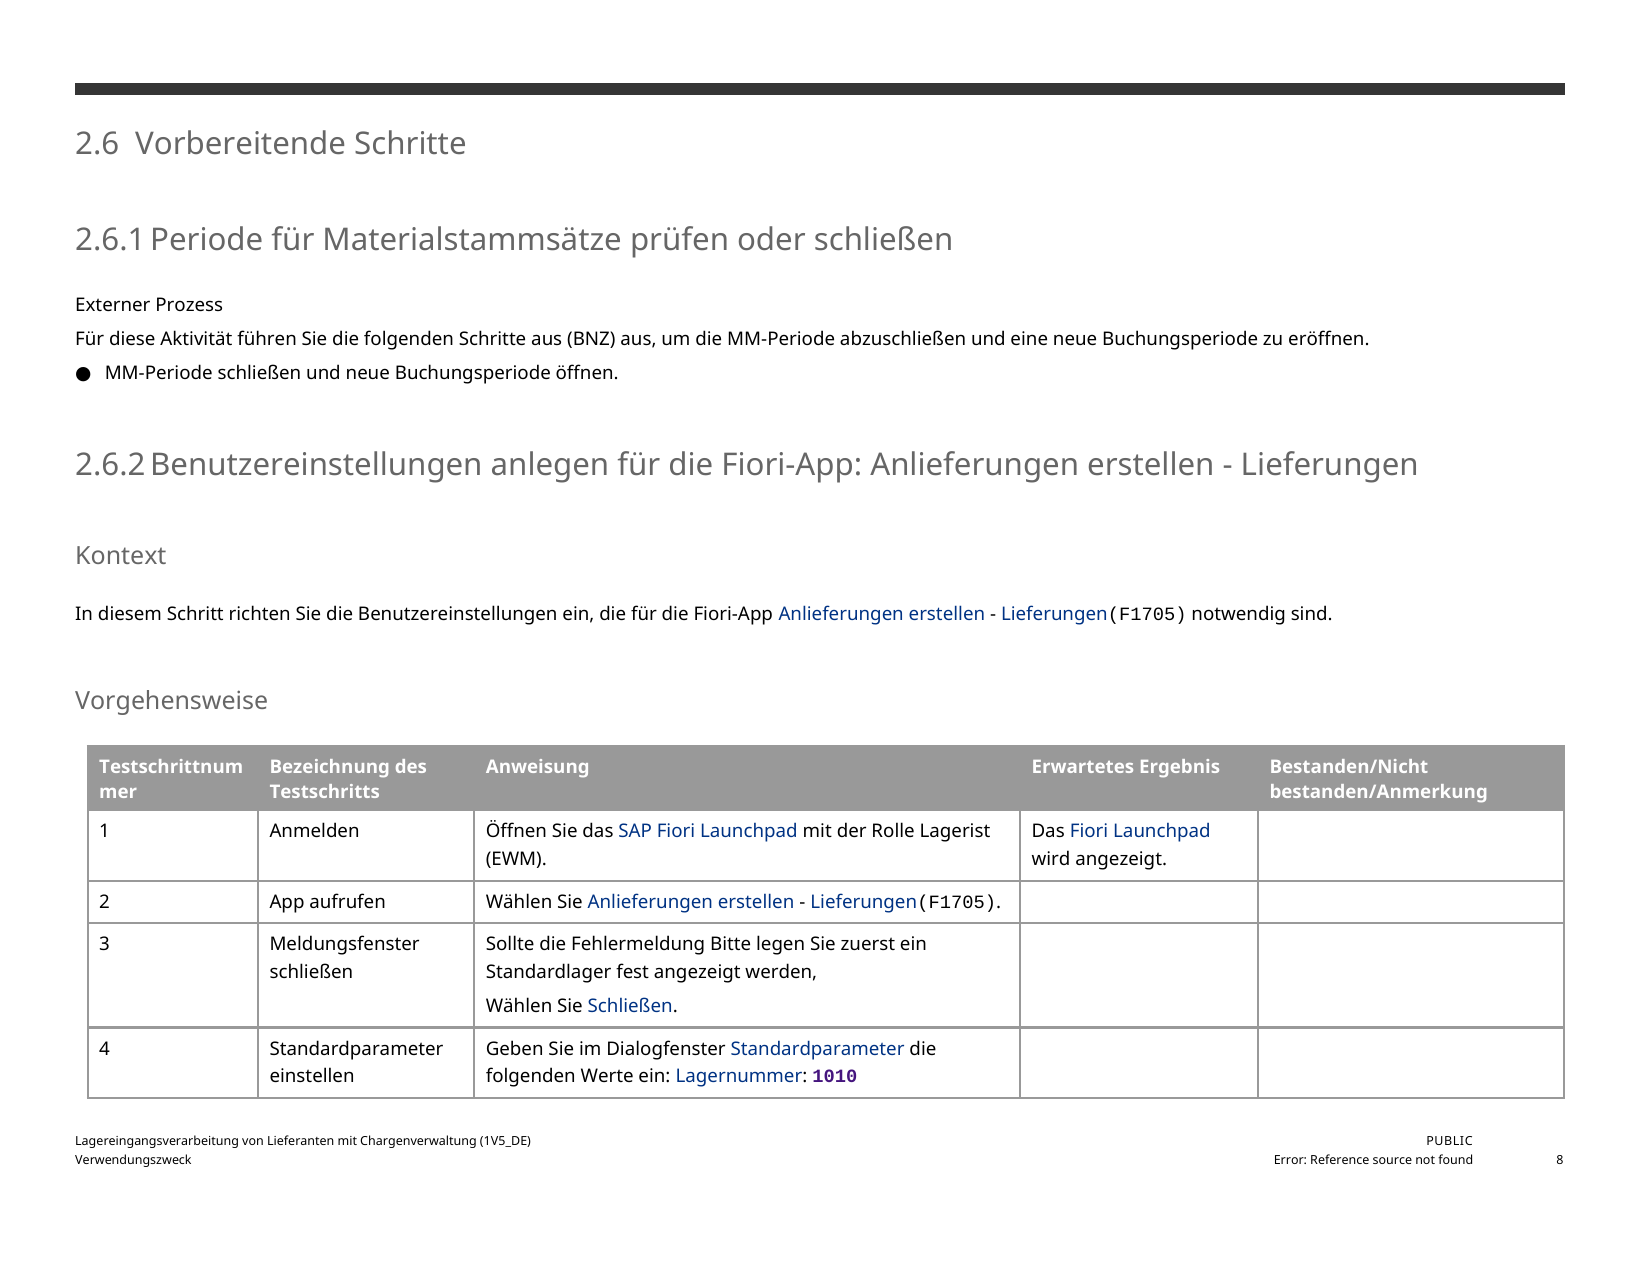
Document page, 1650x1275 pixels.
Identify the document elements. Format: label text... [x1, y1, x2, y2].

table_cell [1021, 924, 1257, 1026]
list MM-Periode schließen und neue Buchungsperiode öffnen. [75, 359, 1565, 385]
table_header Bezeichnung des Testschritts [259, 747, 473, 809]
table_cell Meldungsfenster schließen [259, 924, 473, 1026]
text Externer Prozess [75, 291, 1565, 316]
table_cell [1021, 1029, 1257, 1097]
title Kontext [75, 542, 1565, 571]
table_header Testschrittnummer [89, 747, 257, 809]
text In diesem Schritt richten Sie die Benutzereinstellungen ein, die für die Fiori-App Anlieferungen erstellen - Lieferungen(F1705) notwendig sind. [75, 600, 1565, 626]
table_cell Wählen Sie Anlieferungen erstellen - Lieferungen(F1705). [475, 882, 1019, 922]
table_cell 2 [89, 882, 257, 922]
table_cell [1259, 1029, 1563, 1097]
subtitle Benutzereinstellungen anlegen für die Fiori-App: Anlieferungen erstellen - Lieferungen [75, 446, 1565, 483]
table_header Anweisung [475, 747, 1019, 809]
subtitle Periode für Materialstammsätze prüfen oder schließen [75, 220, 1565, 257]
table_cell App aufrufen [259, 882, 473, 922]
table_header Erwartetes Ergebnis [1021, 747, 1257, 809]
table_cell [1259, 882, 1563, 922]
table_cell Öffnen Sie das SAP Fiori Launchpad mit der Rolle Lagerist (EWM). [475, 811, 1019, 879]
table_cell Standardparameter einstellen [259, 1029, 473, 1097]
table_cell [1259, 811, 1563, 879]
table_cell Das Fiori Launchpad wird angezeigt. [1021, 811, 1257, 879]
title Vorgehensweise [75, 686, 1565, 716]
text Für diese Aktivität führen Sie die folgenden Schritte aus (BNZ) aus, um die MM-Periode abzuschließen und eine neue Buchungsperiode zu eröffnen. [75, 325, 1565, 351]
table_cell 4 [89, 1029, 257, 1097]
subtitle Vorbereitende Schritte [75, 124, 1565, 162]
table_cell [1259, 924, 1563, 1026]
table_cell Anmelden [259, 811, 473, 879]
table_cell [1021, 882, 1257, 922]
table_cell 3 [89, 924, 257, 1026]
table_header Bestanden/Nicht bestanden/Anmerkung [1259, 747, 1563, 809]
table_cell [475, 1029, 1019, 1097]
table_cell 1 [89, 811, 257, 879]
table_cell Sollte die Fehlermeldung Bitte legen Sie zuerst ein Standardlager fest angezeigt werden, Wählen Sie Schließen. [475, 924, 1019, 1026]
